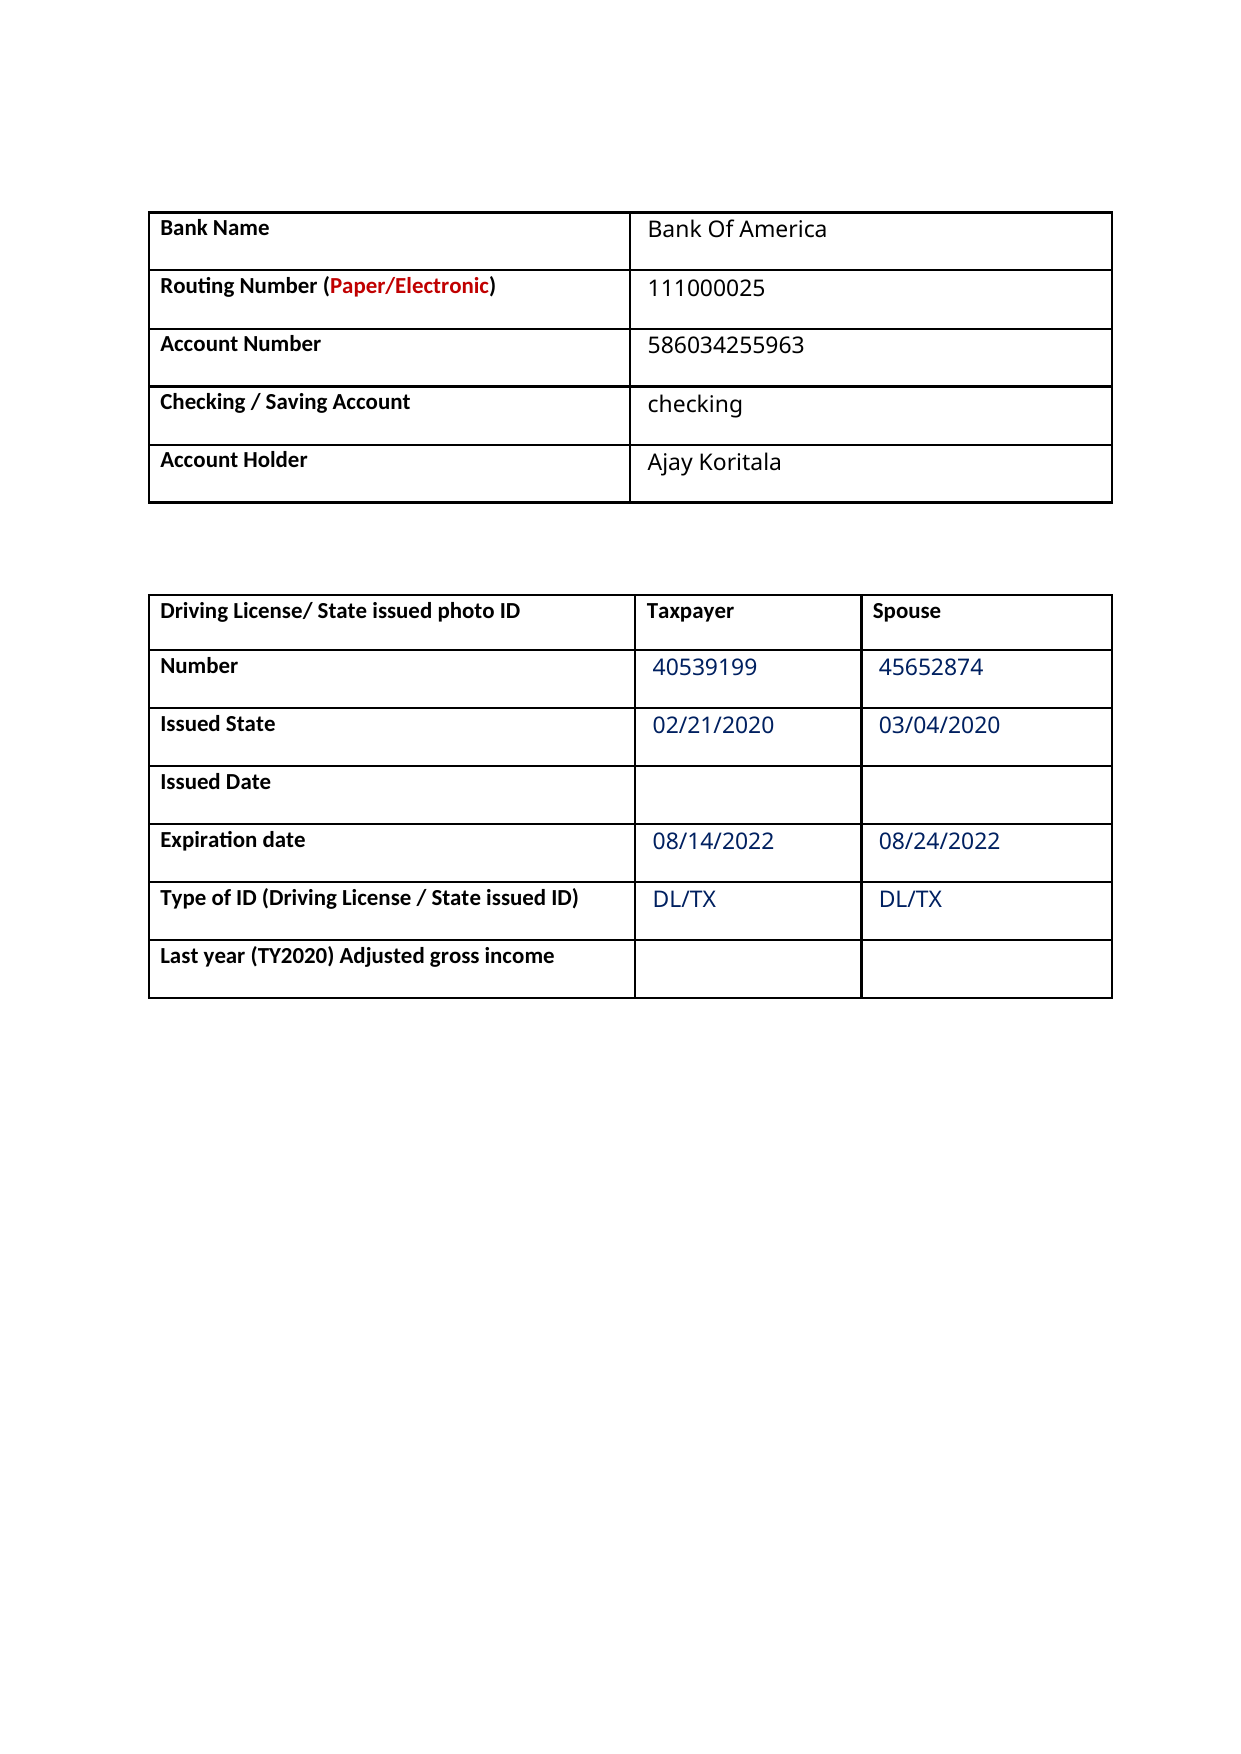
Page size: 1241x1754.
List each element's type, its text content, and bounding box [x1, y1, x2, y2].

table_cell Account Number [150, 330, 629, 385]
table_cell 02/21/2020 [636, 709, 860, 765]
table_cell 111000025 [631, 271, 1111, 327]
table_cell 08/14/2022 [636, 825, 860, 881]
table_cell Last year (TY2020) Adjusted gross income [150, 941, 634, 997]
table_cell 586034255963 [631, 330, 1111, 385]
table_cell 03/04/2020 [863, 709, 1111, 765]
table_cell Expiration date [150, 825, 634, 881]
table_cell Number [150, 651, 634, 707]
table_cell checking [631, 388, 1111, 443]
table_cell [863, 941, 1111, 997]
table_header Bank Of America [631, 214, 1111, 269]
table_cell DL/TX [863, 883, 1111, 939]
table_header Spouse [863, 596, 1111, 649]
table_cell 45652874 [863, 651, 1111, 707]
table_header Bank Name [150, 214, 629, 269]
table_header Driving License/ State issued photo ID [150, 596, 634, 649]
table_cell 08/24/2022 [863, 825, 1111, 881]
table_cell Issued Date [150, 767, 634, 823]
table_cell Ajay Koritala [631, 446, 1111, 501]
table_cell [636, 767, 860, 823]
table_cell [636, 941, 860, 997]
table_header Taxpayer [636, 596, 860, 649]
table_cell Routing Number (Paper/Electronic) [150, 271, 629, 327]
table_cell Type of ID (Driving License / State issued ID) [150, 883, 634, 939]
table_cell 40539199 [636, 651, 860, 707]
table_cell Checking / Saving Account [150, 388, 629, 443]
table_cell Account Holder [150, 446, 629, 501]
table_cell [863, 767, 1111, 823]
table_cell Issued State [150, 709, 634, 765]
table_cell DL/TX [636, 883, 860, 939]
